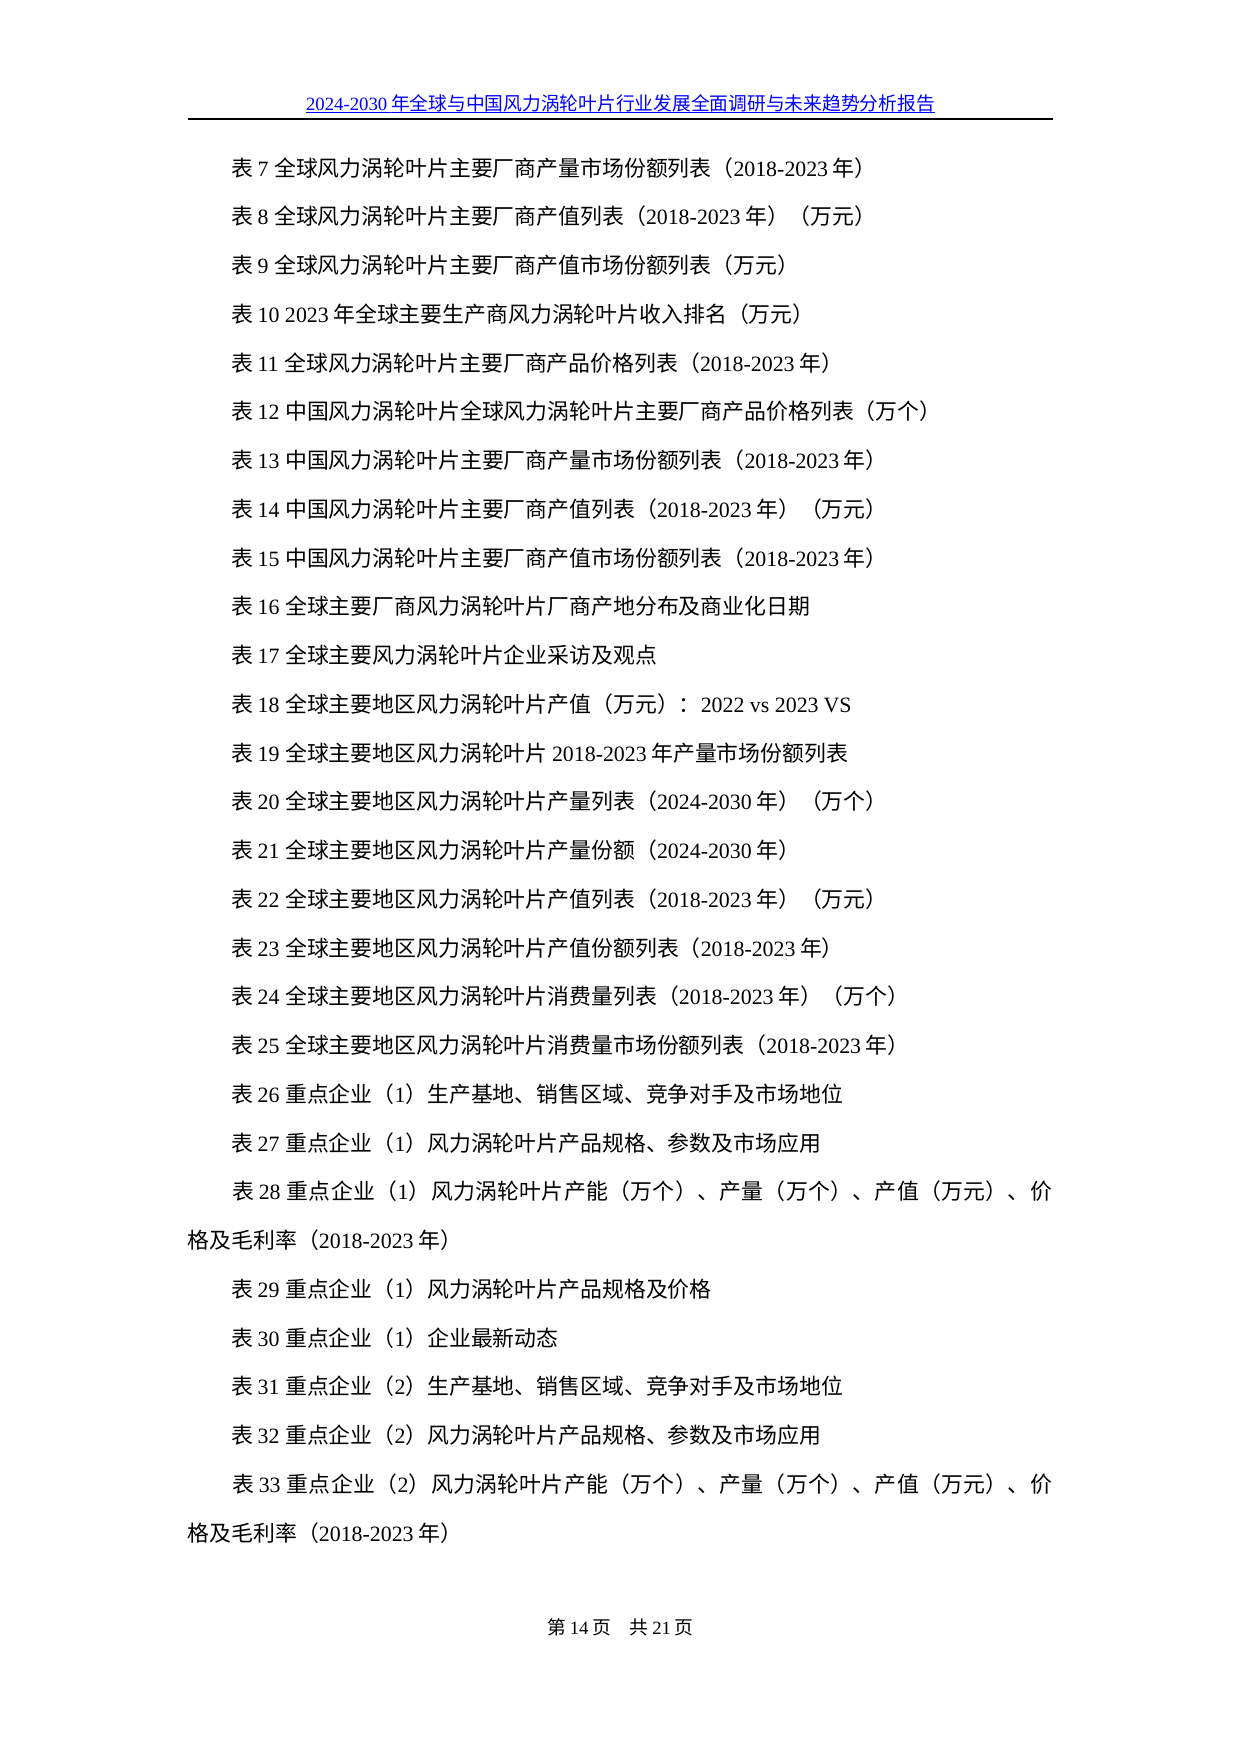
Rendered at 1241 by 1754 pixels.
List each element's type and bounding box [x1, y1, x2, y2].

text [187, 150, 1053, 1548]
